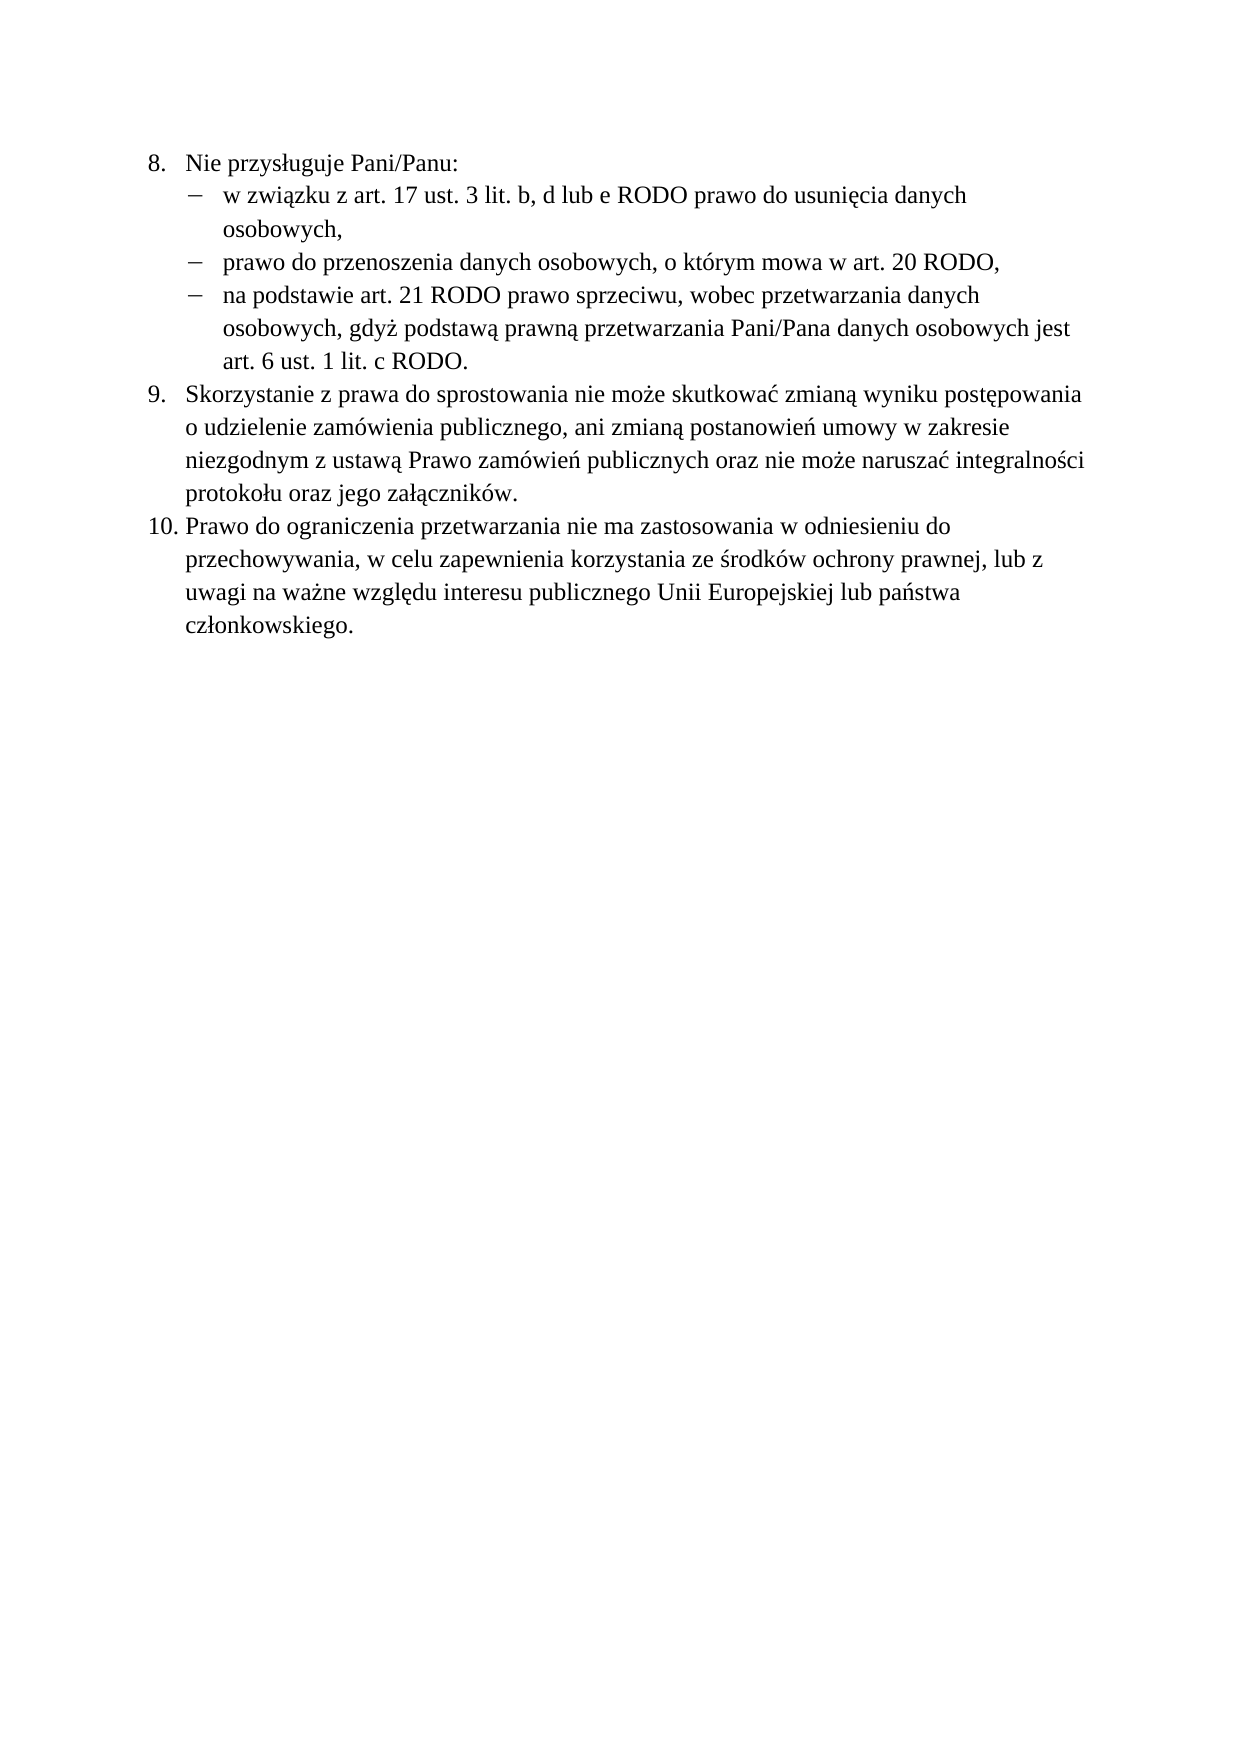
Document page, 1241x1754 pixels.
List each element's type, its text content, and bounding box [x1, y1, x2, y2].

list Skorzystanie z prawa do sprostowania nie może skutkować zmianą wyniku postępowania o udzielenie zamówienia publicznego, ani zmianą postanowień umowy w zakresie niezgodnym z ustawą Prawo zamówień publicznych oraz nie może naruszać integralności protokołu oraz jego załączników. [148, 379, 1093, 507]
list prawo do przenoszenia danych osobowych, o którym mowa w art. 20 RODO, [185, 247, 1093, 275]
list w związku z art. 17 ust. 3 lit. b, d lub e RODO prawo do usunięcia danych osobowych, [185, 181, 1093, 242]
list Prawo do ograniczenia przetwarzania nie ma zastosowania w odniesieniu do przechowywania, w celu zapewnienia korzystania ze środków ochrony prawnej, lub z uwagi na ważne względu interesu publicznego Unii Europejskiej lub państwa członkowskiego. [148, 511, 1093, 639]
list na podstawie art. 21 RODO prawo sprzeciwu, wobec przetwarzania danych osobowych, gdyż podstawą prawną przetwarzania Pani/Pana danych osobowych jest art. 6 ust. 1 lit. c RODO. [185, 280, 1093, 374]
list Nie przysługuje Pani/Panu: [148, 148, 1093, 176]
